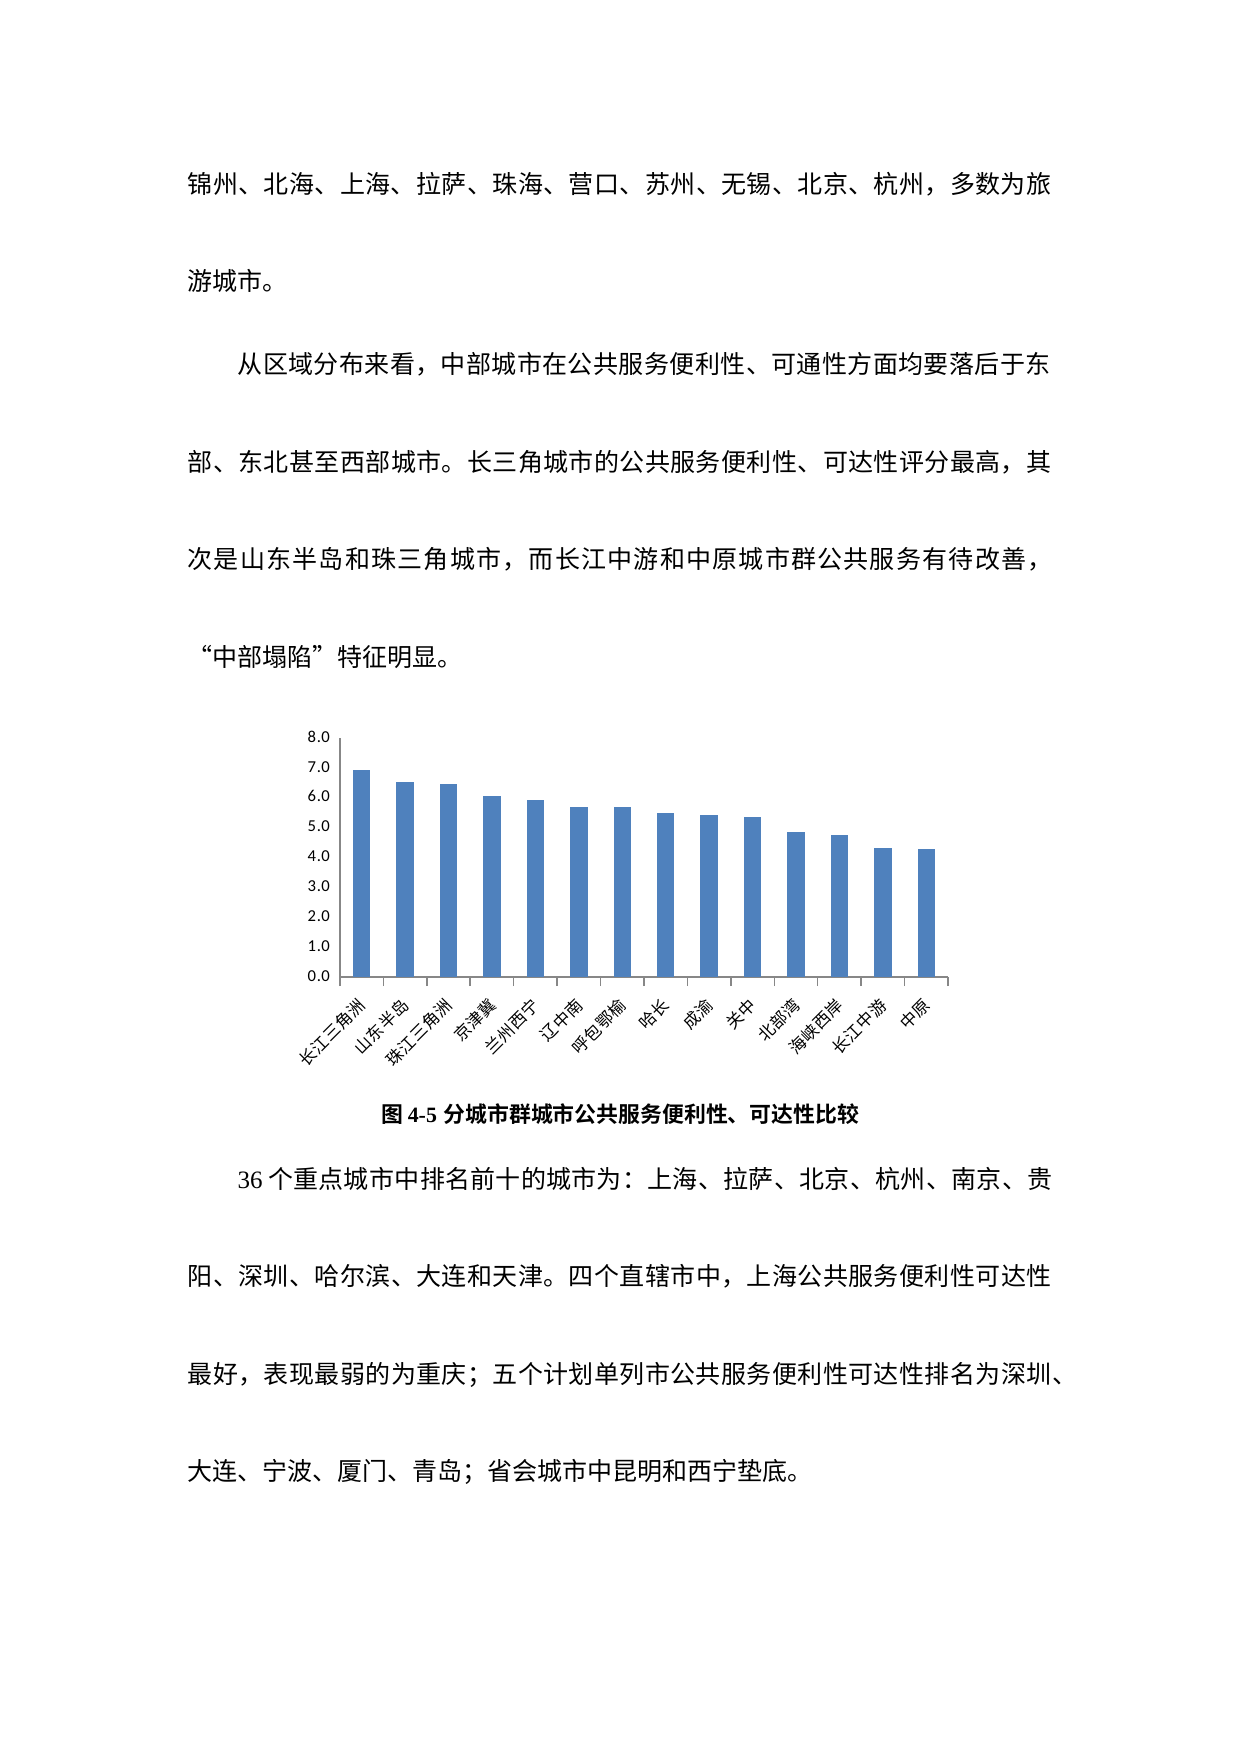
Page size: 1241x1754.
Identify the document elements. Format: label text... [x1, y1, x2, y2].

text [187, 150, 1053, 312]
text 图4-5 分城市群城市公共服务便利性、可达性比较 [187, 1096, 1053, 1129]
text 36个重点城市中排名前十的城市为：上海、拉萨、北京、杭州、南京、贵阳、深圳、哈尔滨、大连和天津。四个直辖市中，上海公共服务便利性可达性最好，表现最弱的为重庆；五个计划单列市公共服务便利性可达性排名为深圳、大连、宁波、厦门、青岛；省会城市中昆明和西宁垫底。 [187, 1145, 1053, 1502]
text 从区域分布来看，中部城市在公共服务便利性、可通性方面均要落后于东部、东北甚至西部城市。长三角城市的公共服务便利性、可达性评分最高，其次是山东半岛和珠三角城市，而长江中游和中原城市群公共服务有待改善，“中部塌陷”特征明显。 [187, 331, 1053, 688]
